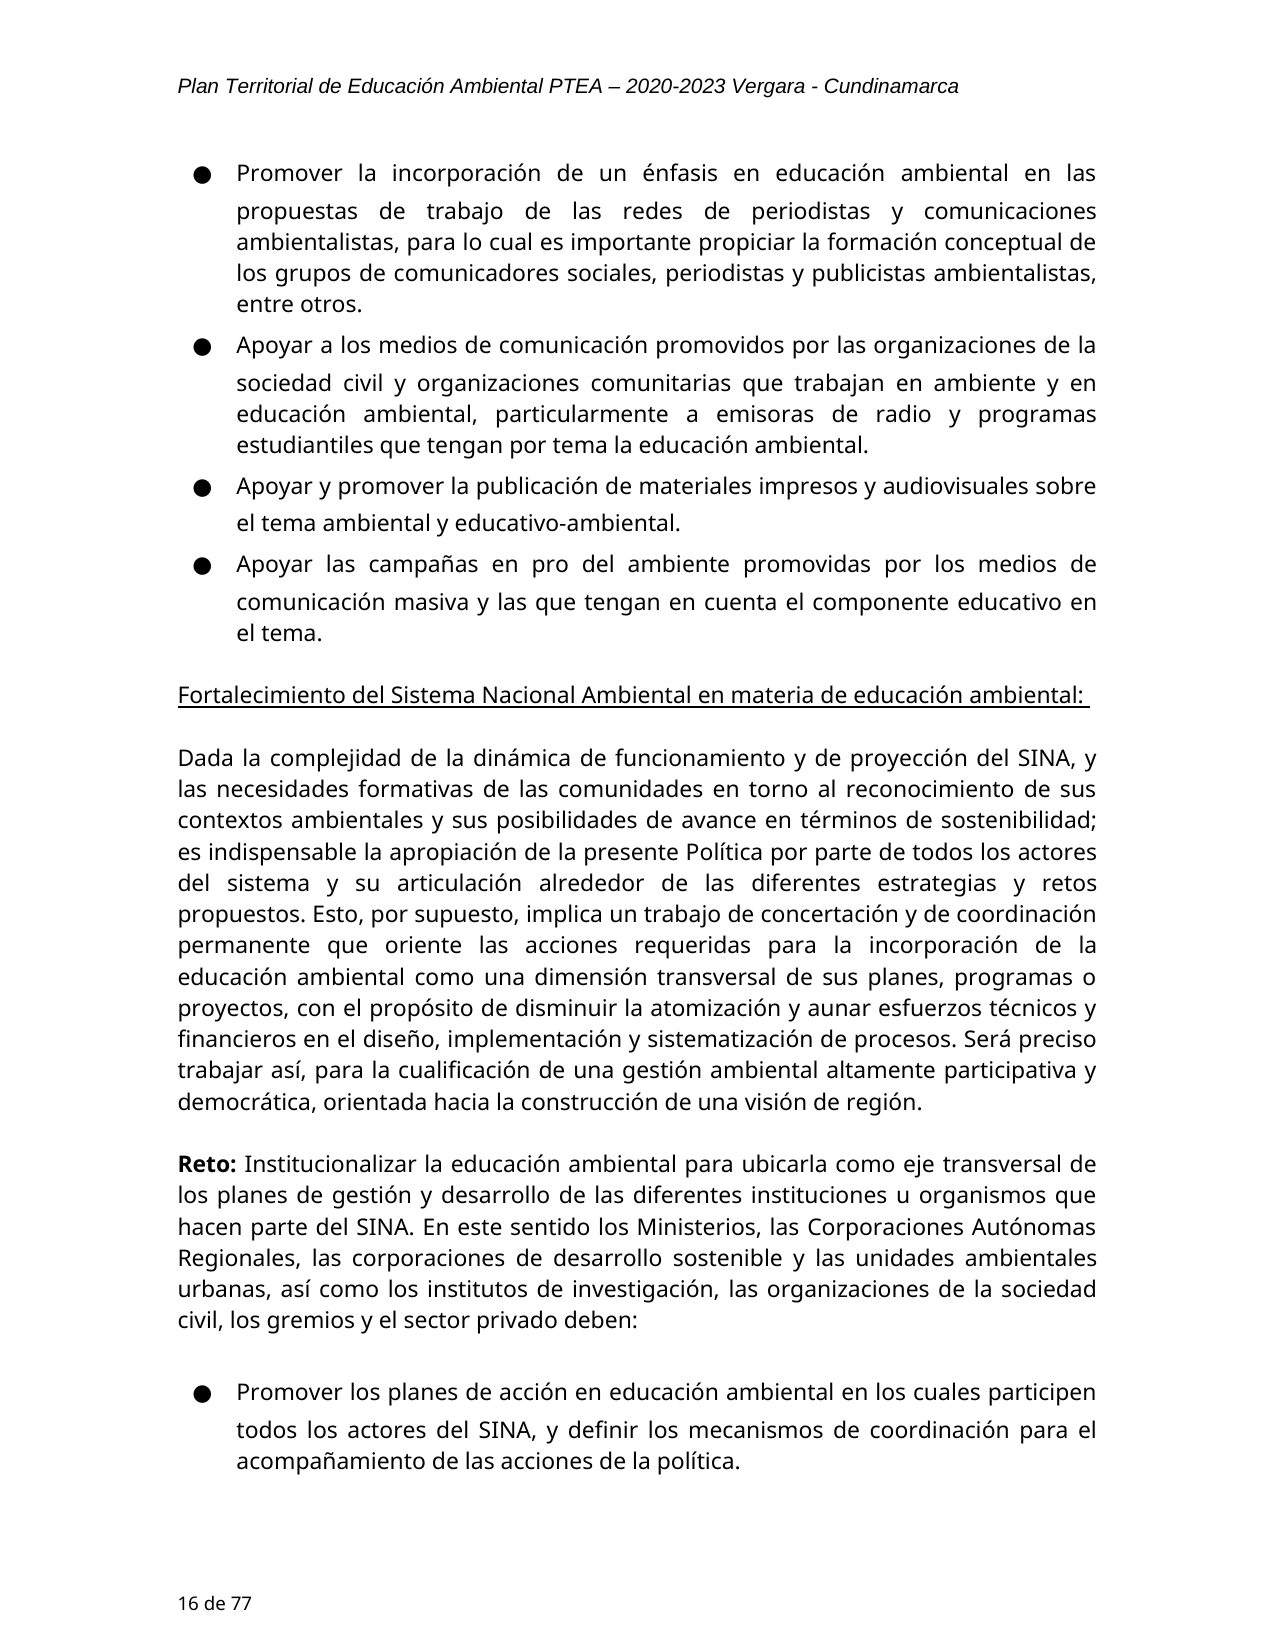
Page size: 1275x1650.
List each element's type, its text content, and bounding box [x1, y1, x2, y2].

list Promover la incorporación de un énfasis en educación ambiental en las propuestas de trabajo de las redes de periodistas y comunicaciones ambientalistas, para lo cual es importante propiciar la formación conceptual de los grupos de comunicadores sociales, periodistas y publicistas ambientalistas, entre otros. [192, 148, 1098, 320]
list Apoyar las campañas en pro del ambiente promovidas por los medios de comunicación masiva y las que tengan en cuenta el componente educativo en el tema. [192, 539, 1098, 648]
list Promover los planes de acción en educación ambiental en los cuales participen todos los actores del SINA, y definir los mecanismos de coordinación para el acompañamiento de las acciones de la política. [192, 1367, 1098, 1476]
list Apoyar y promover la publicación de materiales impresos y audiovisuales sobre el tema ambiental y educativo-ambiental. [192, 460, 1098, 539]
text Fortalecimiento del Sistema Nacional Ambiental en materia de educación ambiental: [177, 679, 1098, 711]
list Apoyar a los medios de comunicación promovidos por las organizaciones de la sociedad civil y organizaciones comunitarias que trabajan en ambiente y en educación ambiental, particularmente a emisoras de radio y programas estudiantiles que tengan por tema la educación ambiental. [192, 320, 1098, 460]
text Reto: Institucionalizar la educación ambiental para ubicarla como eje transversal de los planes de gestión y desarrollo de las diferentes instituciones u organismos que hacen parte del SINA. En este sentido los Ministerios, las Corporaciones Autónomas Regionales, las corporaciones de desarrollo sostenible y las unidades ambientales urbanas, así como los institutos de investigación, las organizaciones de la sociedad civil, los gremios y el sector privado deben: [177, 1148, 1098, 1336]
text Dada la complejidad de la dinámica de funcionamiento y de proyección del SINA, y las necesidades formativas de las comunidades en torno al reconocimiento de sus contextos ambientales y sus posibilidades de avance en términos de sostenibilidad; es indispensable la apropiación de la presente Política por parte de todos los actores del sistema y su articulación alrededor de las diferentes estrategias y retos propuestos. Esto, por supuesto, implica un trabajo de concertación y de coordinación permanente que oriente las acciones requeridas para la incorporación de la educación ambiental como una dimensión transversal de sus planes, programas o proyectos, con el propósito de disminuir la atomización y aunar esfuerzos técnicos y financieros en el diseño, implementación y sistematización de procesos. Será preciso trabajar así, para la cualificación de una gestión ambiental altamente participativa y democrática, orientada hacia la construcción de una visión de región. [177, 742, 1098, 1117]
